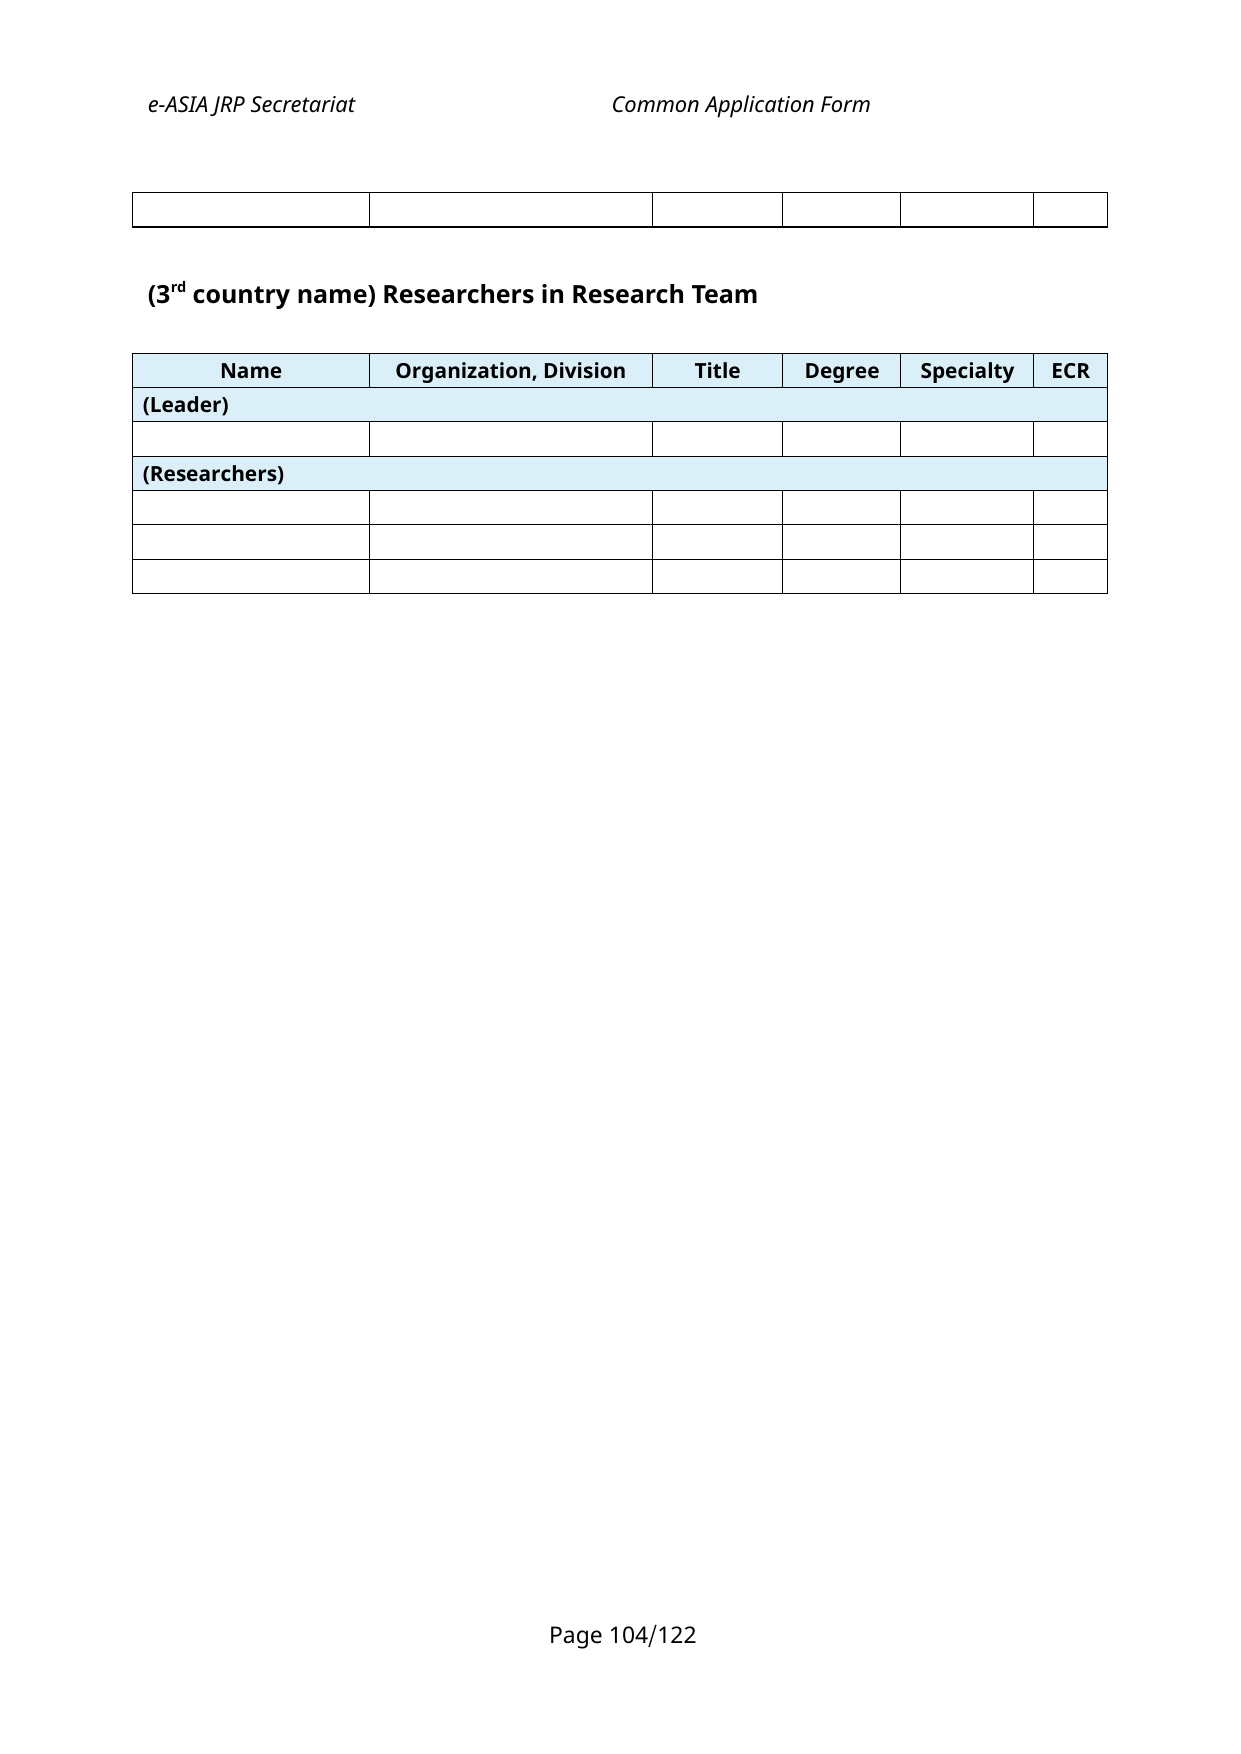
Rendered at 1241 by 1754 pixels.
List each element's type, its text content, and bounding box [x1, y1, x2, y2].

table_cell [133, 525, 369, 559]
table_cell [901, 422, 1033, 456]
table_cell [1034, 422, 1107, 456]
table_header Title [653, 354, 782, 387]
table_cell [653, 193, 782, 226]
table_cell [370, 491, 652, 524]
table_cell [133, 193, 369, 226]
table_cell [901, 560, 1033, 593]
table_cell [783, 560, 900, 593]
table_cell [133, 560, 369, 593]
table_cell [133, 491, 369, 524]
table_cell [653, 491, 782, 524]
table_cell [1034, 193, 1107, 226]
table_cell [901, 491, 1033, 524]
table_cell [370, 422, 652, 456]
table_cell [1034, 560, 1107, 593]
table_cell (Leader) [133, 388, 1107, 421]
table_cell [1034, 491, 1107, 524]
table_cell [370, 193, 652, 226]
table_cell (Researchers) [133, 457, 1107, 490]
table_cell [653, 422, 782, 456]
table_cell [653, 560, 782, 593]
table_header ECR [1034, 354, 1107, 387]
table_header Degree [783, 354, 900, 387]
table_cell [653, 525, 782, 559]
table_cell [783, 193, 900, 226]
table_cell [370, 560, 652, 593]
table_cell [901, 525, 1033, 559]
table_cell [783, 422, 900, 456]
table_cell [901, 193, 1033, 226]
table_header Specialty [901, 354, 1033, 387]
text (3rd country name) Researchers in Research Team [148, 261, 1092, 327]
table_header Organization, Division [370, 354, 652, 387]
table_cell [370, 525, 652, 559]
table_header Name [133, 354, 369, 387]
table_cell [133, 422, 369, 456]
table_cell [783, 491, 900, 524]
table_cell [1034, 525, 1107, 559]
table_cell [783, 525, 900, 559]
